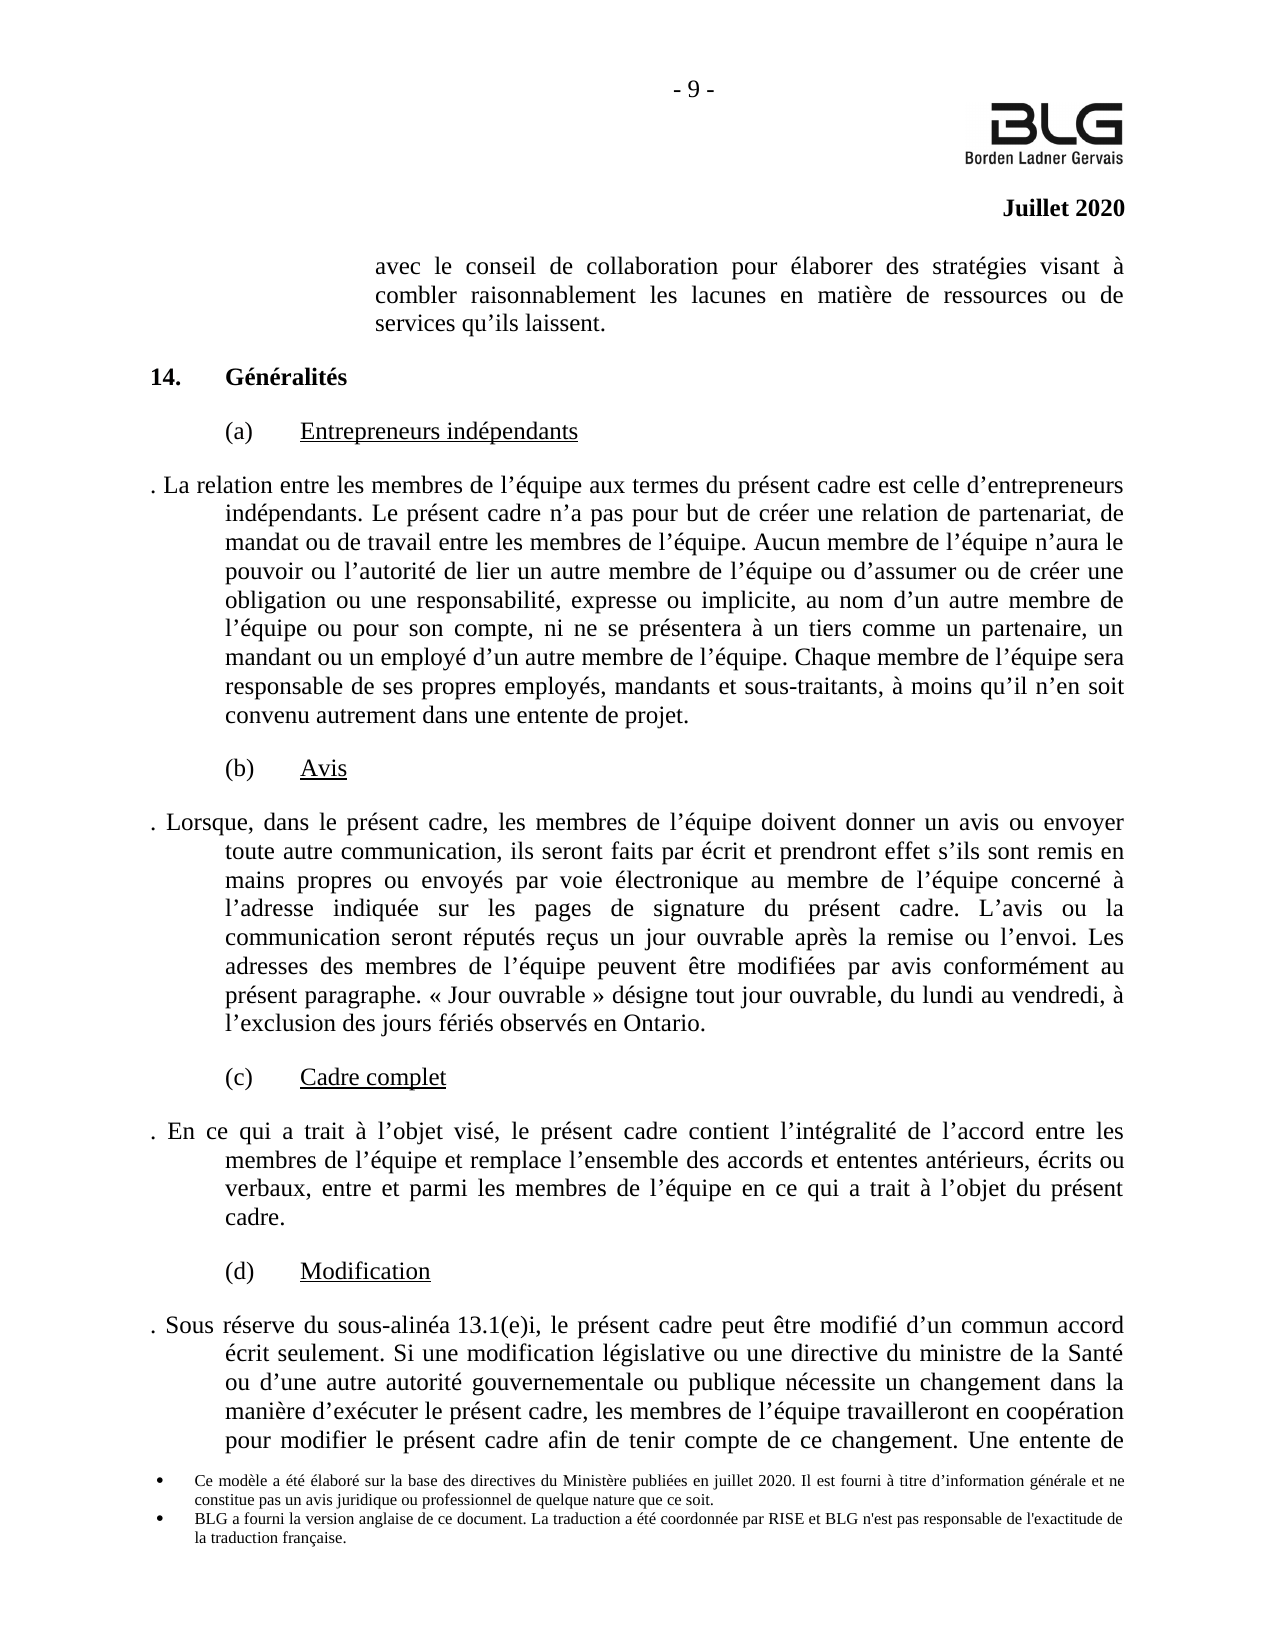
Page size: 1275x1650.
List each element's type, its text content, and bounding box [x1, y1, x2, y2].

subtitle . En ce qui a trait à l’objet visé, le présent cadre contient l’intégralité de l’accord entre les membres de l’équipe et remplace l’ensemble des accords et ententes antérieurs, écrits ou verbaux, entre et parmi les membres de l’équipe en ce qui a trait à l’objet du présent cadre. [150, 1116, 1125, 1231]
subtitle Modification [225, 1256, 1125, 1285]
subtitle Entrepreneurs indépendants [225, 416, 1125, 445]
subtitle . La relation entre les membres de l’équipe aux termes du présent cadre est celle d’entrepreneurs indépendants. Le présent cadre n’a pas pour but de créer une relation de partenariat, de mandat ou de travail entre les membres de l’équipe. Aucun membre de l’équipe n’aura le pouvoir ou l’autorité de lier un autre membre de l’équipe ou d’assumer ou de créer une obligation ou une responsabilité, expresse ou implicite, au nom d’un autre membre de l’équipe ou pour son compte, ni ne se présentera à un tiers comme un partenaire, un mandant ou un employé d’un autre membre de l’équipe. Chaque membre de l’équipe sera responsable de ses propres employés, mandants et sous-traitants, à moins qu’il n’en soit convenu autrement dans une entente de projet. [150, 470, 1125, 728]
subtitle Avis [225, 753, 1125, 782]
subtitle Cadre complet [225, 1062, 1125, 1091]
subtitle . Lorsque, dans le présent cadre, les membres de l’équipe doivent donner un avis ou envoyer toute autre communication, ils seront faits par écrit et prendront effet s’ils sont remis en mains propres ou envoyés par voie électronique au membre de l’équipe concerné à l’adresse indiquée sur les pages de signature du présent cadre. L’avis ou la communication seront réputés reçus un jour ouvrable après la remise ou l’envoi. Les adresses des membres de l’équipe peuvent être modifiées par avis conformément au présent paragraphe. « Jour ouvrable » désigne tout jour ouvrable, du lundi au vendredi, à l’exclusion des jours fériés observés en Ontario. [150, 807, 1125, 1037]
subtitle Généralités [150, 362, 1125, 391]
picture [964, 102, 1125, 165]
